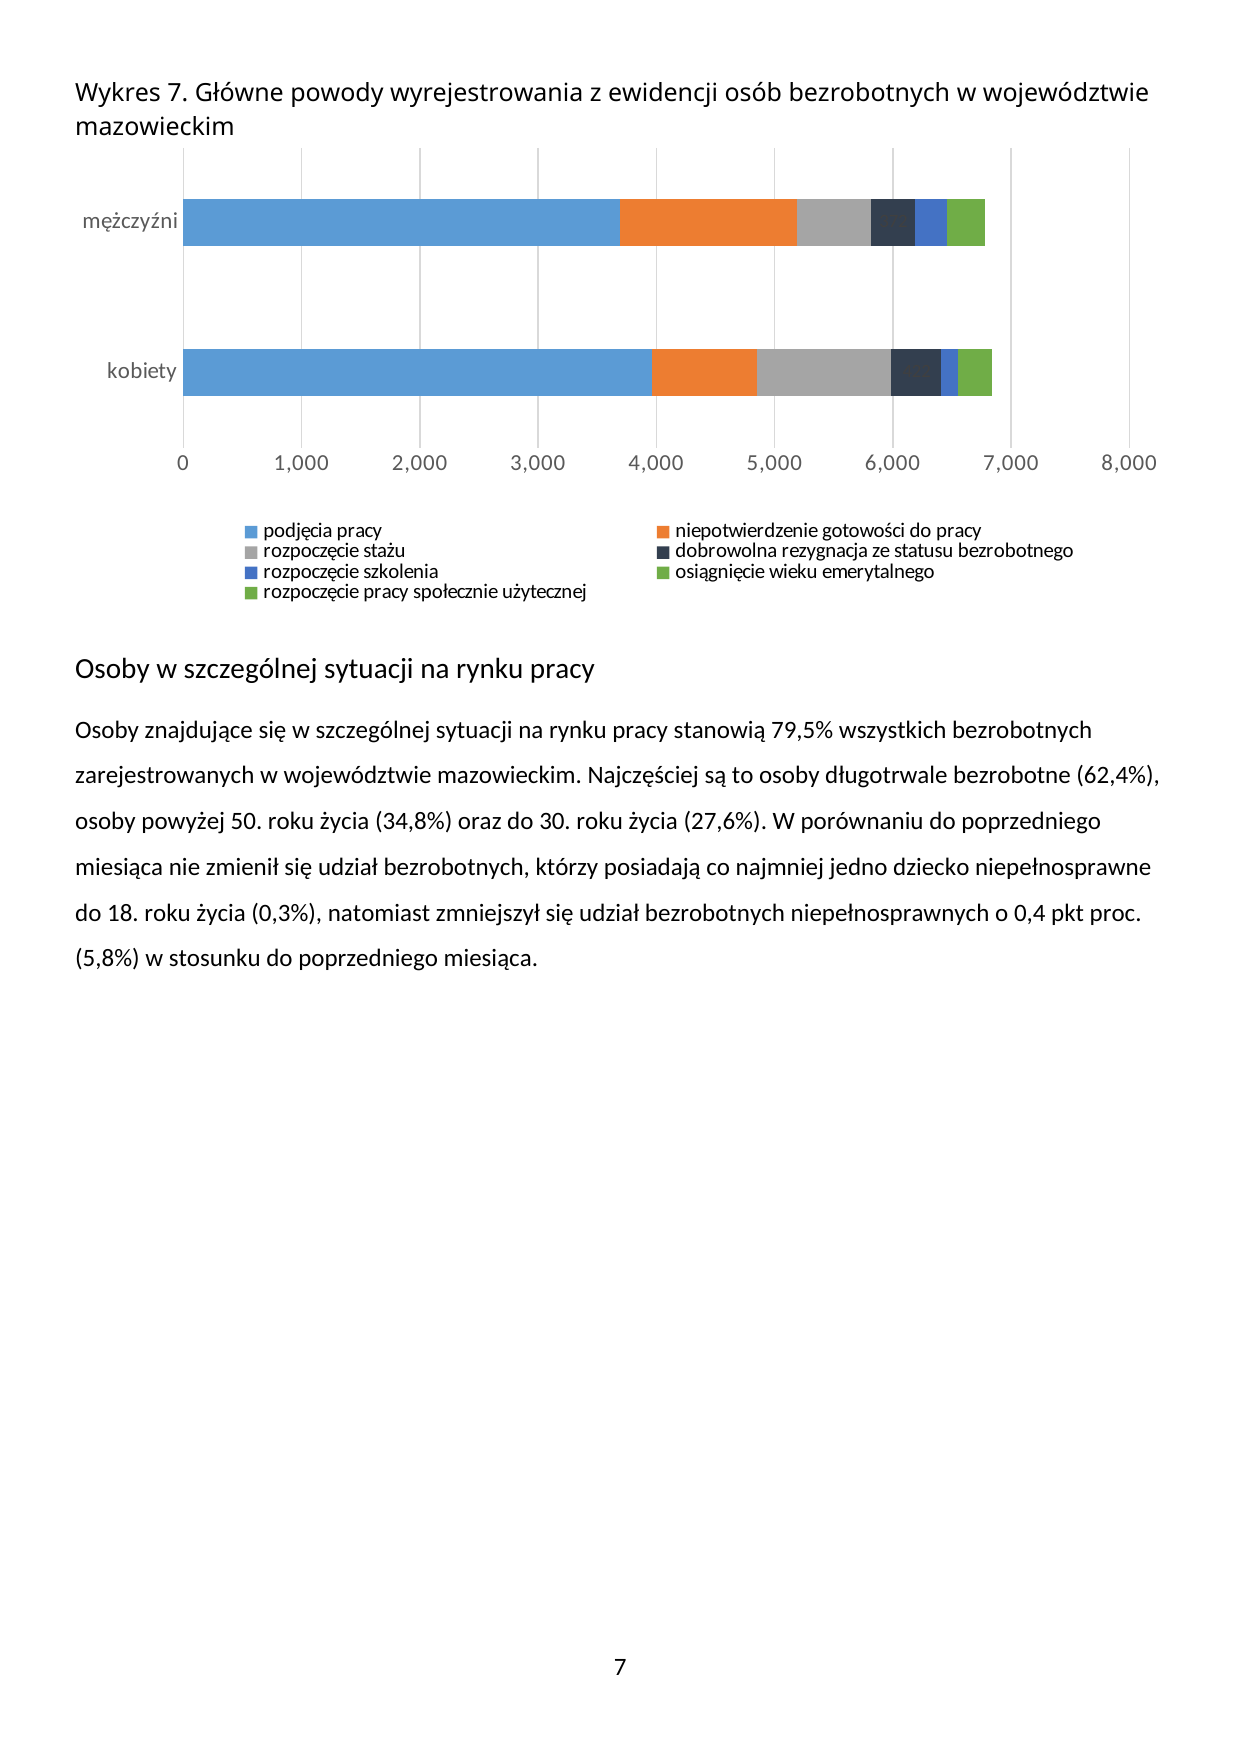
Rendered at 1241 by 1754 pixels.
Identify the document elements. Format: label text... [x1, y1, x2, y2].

text Osoby znajdujące się w szczególnej sytuacji na rynku pracy stanowią 79,5% wszystkich bezrobotnych zarejestrowanych w województwie mazowieckim. Najczęściej są to osoby długotrwale bezrobotne (62,4%), osoby powyżej 50. roku życia (34,8%) oraz do 30. roku życia (27,6%). W porównaniu do poprzedniego miesiąca nie zmienił się udział bezrobotnych, którzy posiadają co najmniej jedno dziecko niepełnosprawne do 18. roku życia (0,3%), natomiast zmniejszył się udział bezrobotnych niepełnosprawnych o 0,4 pkt proc. (5,8%) w stosunku do poprzedniego miesiąca. [75, 714, 1165, 973]
subtitle Wykres 7. Główne powody wyrejestrowania z ewidencji osób bezrobotnych w województwie mazowieckim [75, 75, 1165, 143]
subtitle Osoby w szczególnej sytuacji na rynku pracy [75, 651, 1165, 686]
